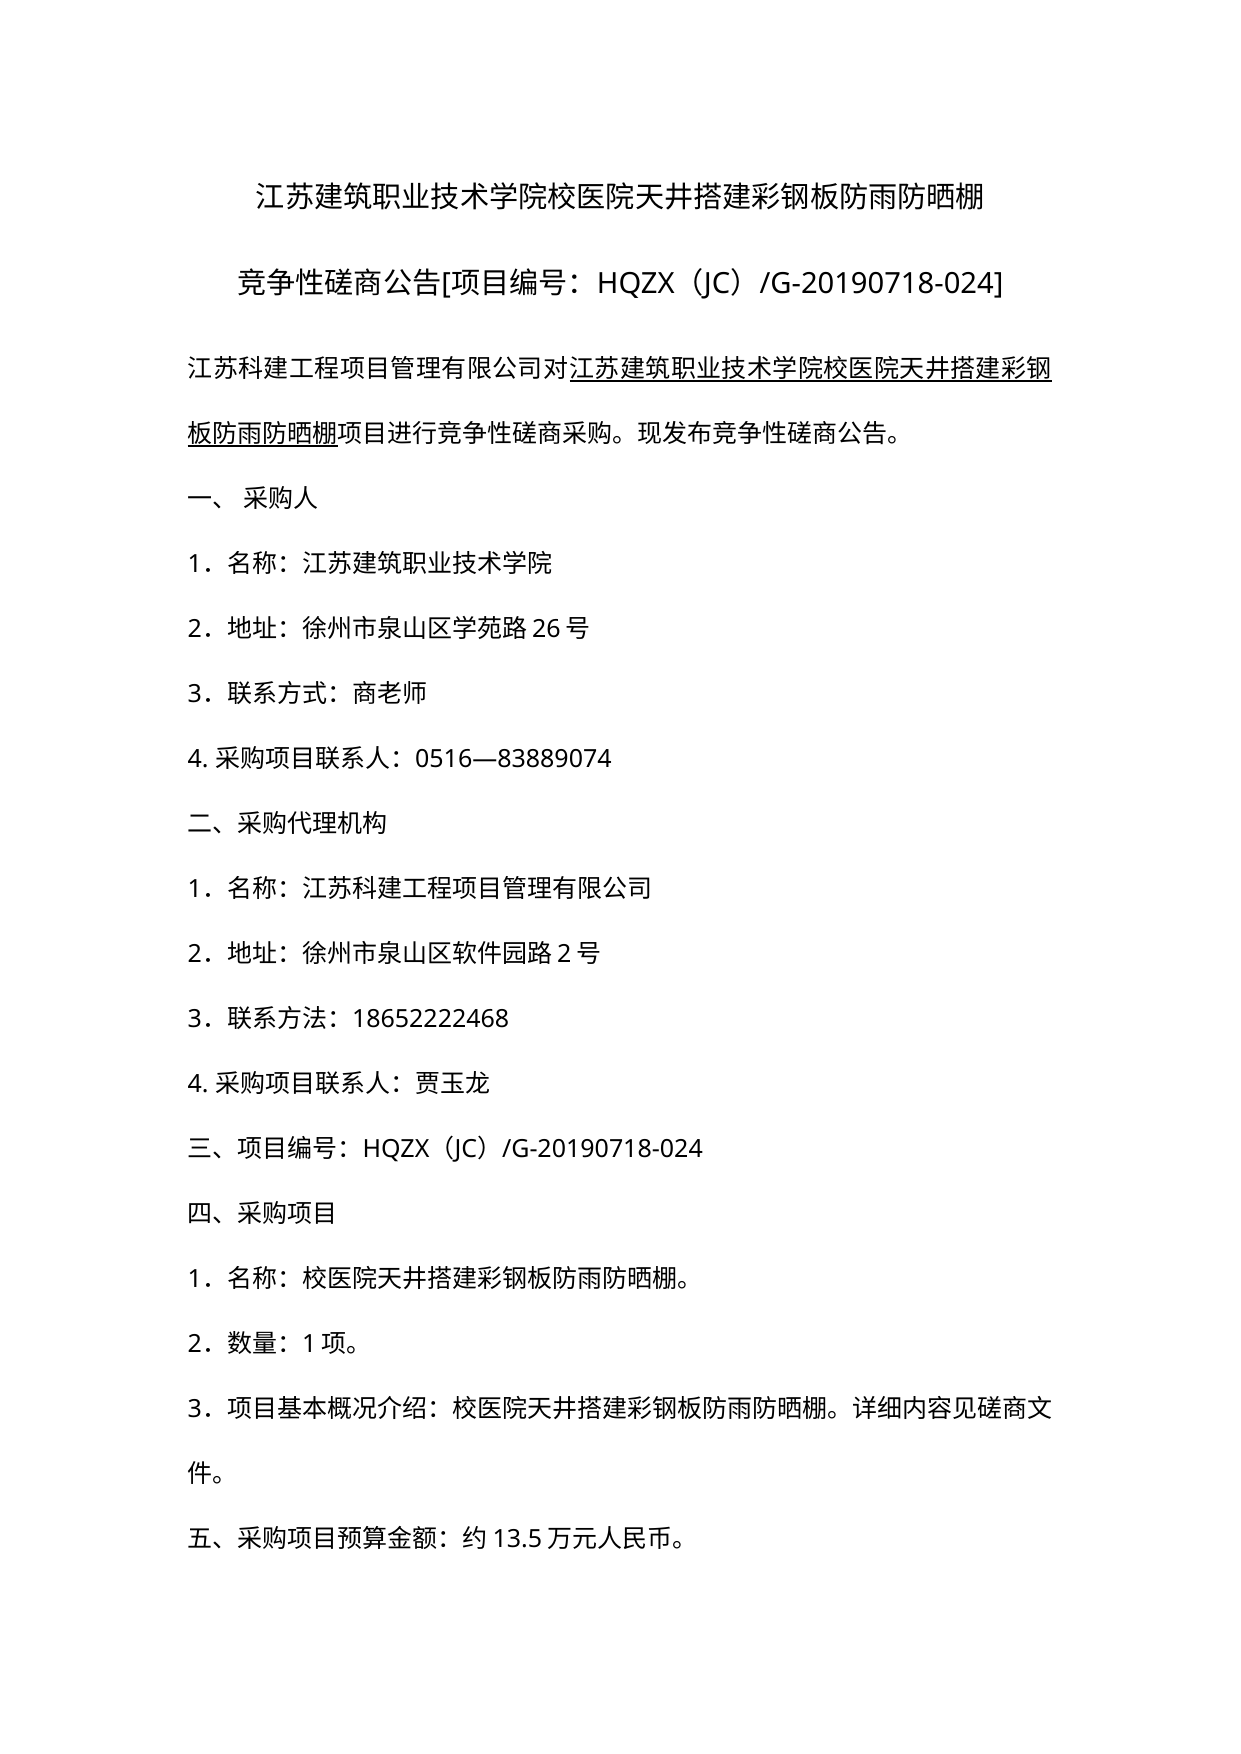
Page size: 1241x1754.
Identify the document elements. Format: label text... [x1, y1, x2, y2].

text 竞争性磋商公告[项目编号：HQZX（JC）/G-20190718-024] [187, 248, 1053, 313]
text 江苏科建工程项目管理有限公司对江苏建筑职业技术学院校医院天井搭建彩钢板防雨防晒棚项目进行竞争性磋商采购。现发布竞争性磋商公告。 一、 采购人 1．名称：江苏建筑职业技术学院 2．地址：徐州市泉山区学苑路26号 3．联系方式：商老师 4. 采购项目联系人：0516—83889074 [187, 334, 1053, 789]
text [187, 789, 1053, 1569]
text 江苏建筑职业技术学院校医院天井搭建彩钢板防雨防晒棚 [187, 162, 1053, 227]
